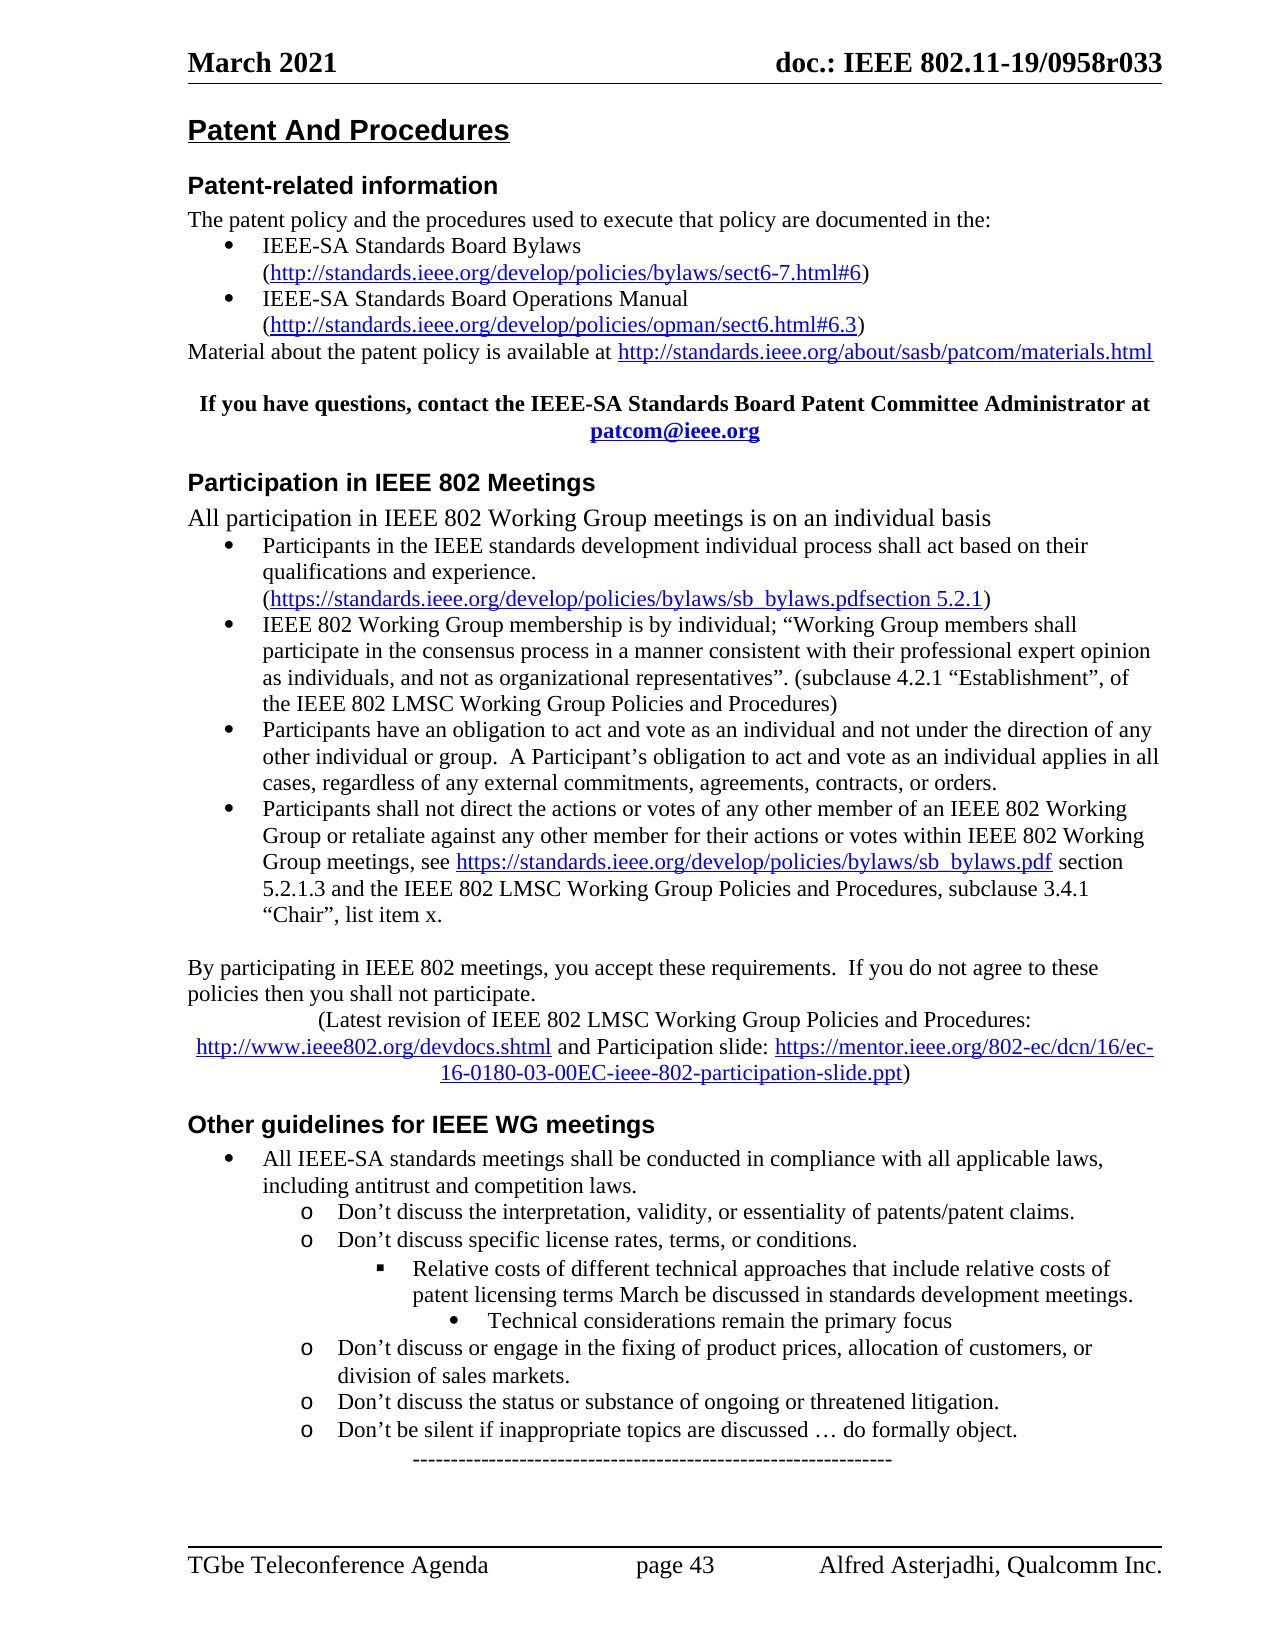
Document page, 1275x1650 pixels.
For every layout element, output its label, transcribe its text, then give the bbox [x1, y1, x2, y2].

list IEEE 802 Working Group membership is by individual; “Working Group members shall participate in the consensus process in a manner consistent with their professional expert opinion as individuals, and not as organizational representatives”. (subclause 4.2.1 “Establishment”, of the IEEE 802 LMSC Working Group Policies and Procedures) [225, 611, 1162, 716]
list Don’t discuss or engage in the fixing of product prices, allocation of customers, or division of sales markets. [300, 1334, 1162, 1388]
list IEEE-SA Standards Board Operations Manual (http://standards.ieee.org/develop/policies/opman/sect6.html#6.3) [225, 285, 1162, 338]
list (http://standards.ieee.org/develop/policies/bylaws/sect6-7.html#6) [262, 259, 1162, 285]
list Don’t be silent if inappropriate topics are discussed … do formally object. [300, 1416, 1162, 1445]
list Relative costs of different technical approaches that include relative costs of patent licensing terms March be discussed in standards development meetings. [375, 1254, 1162, 1307]
text All participation in IEEE 802 Working Group meetings is on an individual basis [187, 503, 1162, 532]
subtitle Patent And Procedures [187, 112, 1162, 146]
text By participating in IEEE 802 meetings, you accept these requirements. If you do not agree to these policies then you shall not participate. [187, 954, 1162, 1006]
list All IEEE-SA standards meetings shall be conducted in compliance with all applicable laws, including antitrust and competition laws. [225, 1145, 1162, 1198]
text If you have questions, contact the IEEE-SA Standards Board Patent Committee Administrator at patcom@ieee.org [187, 391, 1162, 443]
text (Latest revision of IEEE 802 LMSC Working Group Policies and Procedures: http://www.ieee802.org/devdocs.shtml and Participation slide: https://mentor.ieee.org/802-ec/dcn/16/ec-16-0180-03-00EC-ieee-802-participation-slide.ppt) [187, 1006, 1162, 1085]
text The patent policy and the procedures used to execute that policy are documented in the: [187, 206, 1162, 232]
list Don’t discuss the status or substance of ongoing or threatened litigation. [300, 1388, 1162, 1416]
list Participants have an obligation to act and vote as an individual and not under the direction of any other individual or group. A Participant’s obligation to act and vote as an individual applies in all cases, regardless of any external commitments, agreements, contracts, or orders. [225, 716, 1162, 796]
subtitle Other guidelines for IEEE WG meetings [187, 1110, 1162, 1139]
text Material about the patent policy is available at http://standards.ieee.org/about/sasb/patcom/materials.html [187, 338, 1162, 364]
list IEEE-SA Standards Board Bylaws [225, 232, 1162, 259]
subtitle Participation in IEEE 802 Meetings [187, 468, 1162, 497]
subtitle Patent-related information [187, 171, 1162, 200]
list Participants shall not direct the actions or votes of any other member of an IEEE 802 Working Group or retaliate against any other member for their actions or votes within IEEE 802 Working Group meetings, see https://standards.ieee.org/develop/policies/bylaws/sb_bylaws.pdf section 5.2.1.3 and the IEEE 802 LMSC Working Group Policies and Procedures, subclause 3.4.1 “Chair”, list item x. [225, 796, 1162, 927]
list Technical considerations remain the primary focus [450, 1307, 1162, 1334]
list Don’t discuss the interpretation, validity, or essentiality of patents/patent claims. [300, 1198, 1162, 1226]
list Participants in the IEEE standards development individual process shall act based on their qualifications and experience. (https://standards.ieee.org/develop/policies/bylaws/sb_bylaws.pdfsection 5.2.1) [225, 532, 1162, 611]
text --------------------------------------------------------------- [337, 1445, 1162, 1471]
list Don’t discuss specific license rates, terms, or conditions. [300, 1226, 1162, 1254]
